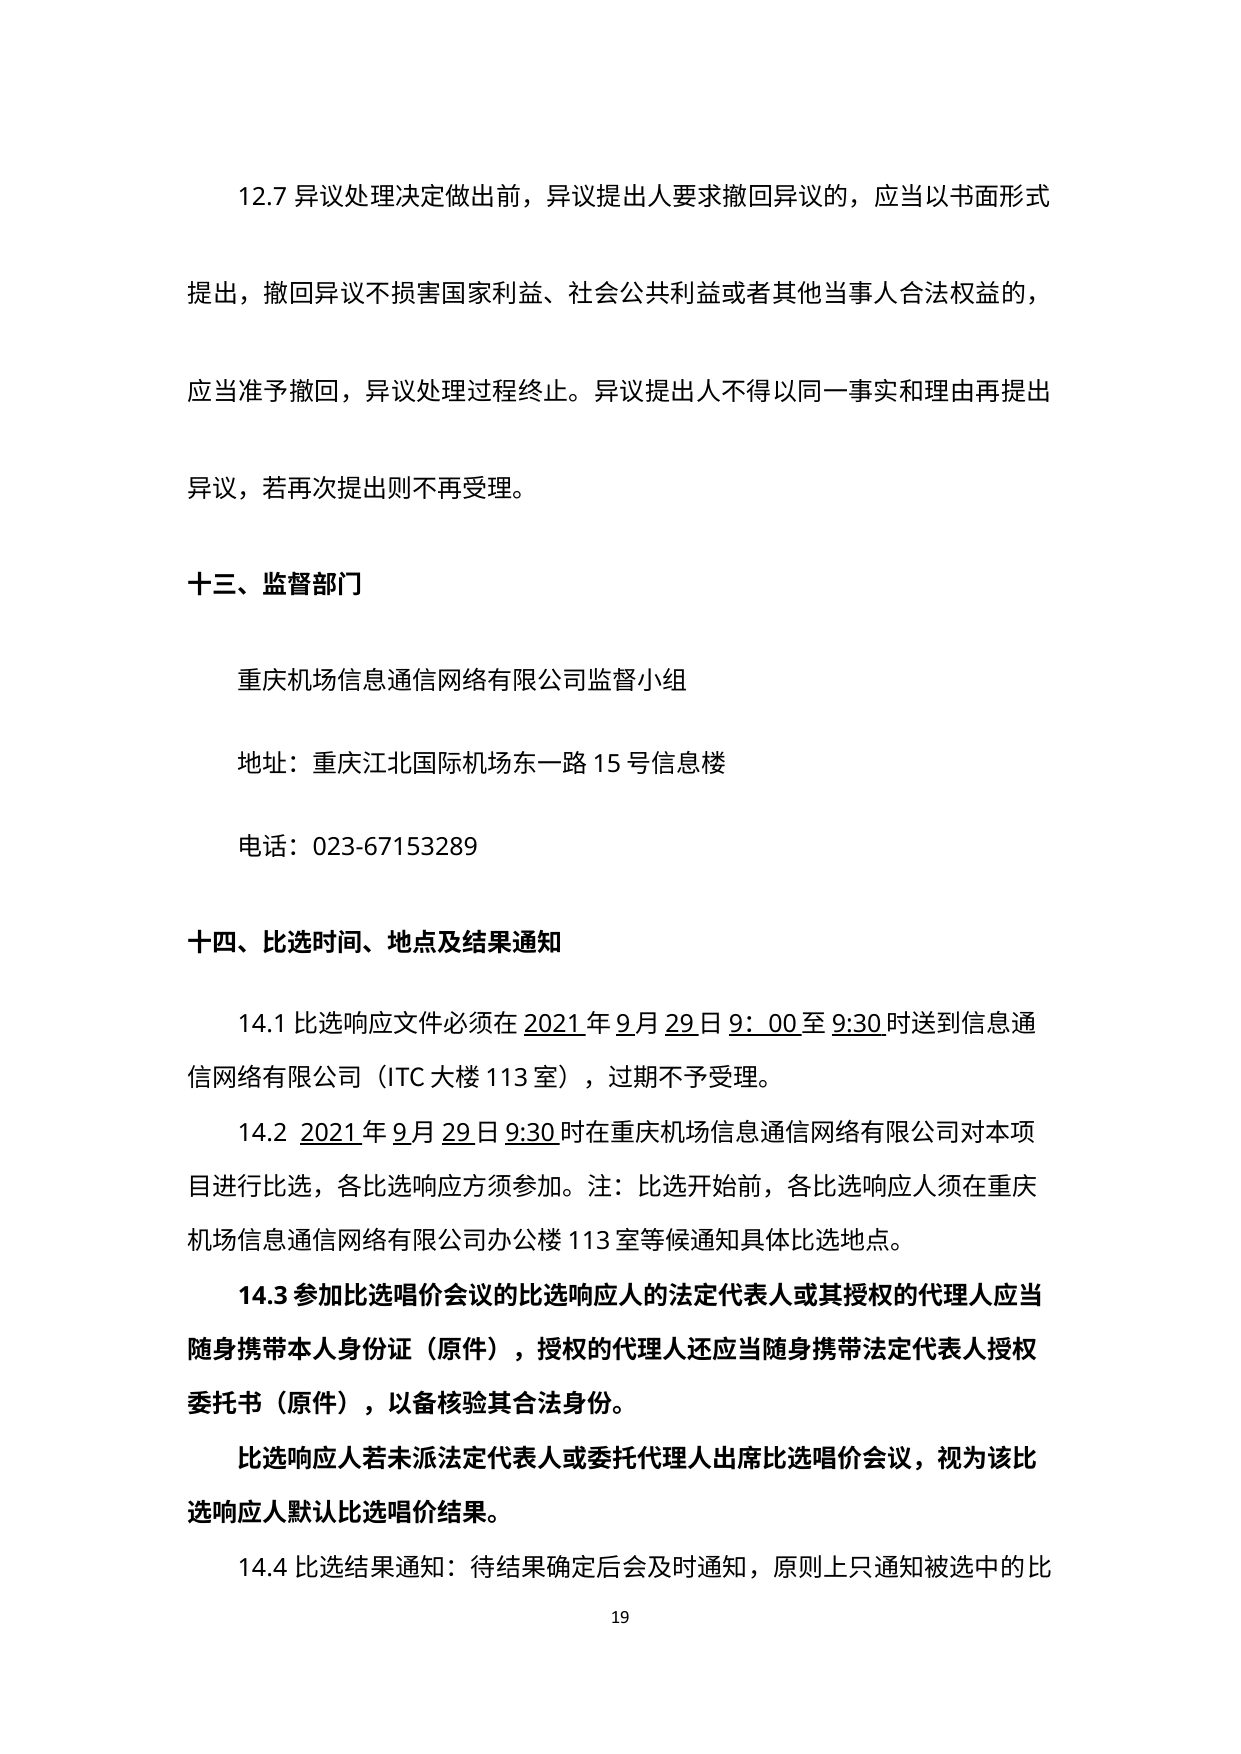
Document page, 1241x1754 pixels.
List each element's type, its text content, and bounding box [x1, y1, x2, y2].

text 14.1 比选响应文件必须在2021年9月29日9：00至9:30时送到信息通信网络有限公司（ITC大楼113室），过期不予受理。 [187, 1003, 1053, 1094]
text 地址：重庆江北国际机场东一路15号信息楼 [187, 729, 1053, 794]
text 14.3参加比选唱价会议的比选响应人的法定代表人或其授权的代理人应当随身携带本人身份证（原件），授权的代理人还应当随身携带法定代表人授权委托书（原件），以备核验其合法身份。 [187, 1275, 1053, 1420]
subtitle 十三、监督部门 [187, 550, 1053, 615]
text 12.7 异议处理决定做出前，异议提出人要求撤回异议的，应当以书面形式提出，撤回异议不损害国家利益、社会公共利益或者其他当事人合法权益的，应当准予撤回，异议处理过程终止。异议提出人不得以同一事实和理由再提出异议，若再次提出则不再受理。 [187, 162, 1053, 519]
text 比选响应人若未派法定代表人或委托代理人出席比选唱价会议，视为该比选响应人默认比选唱价结果。 [187, 1438, 1053, 1529]
subtitle 十四、比选时间、地点及结果通知 [187, 908, 1053, 973]
text 电话：023-67153289 [187, 812, 1053, 877]
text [187, 1547, 1053, 1583]
text 重庆机场信息通信网络有限公司监督小组 [187, 646, 1053, 711]
text 14.2 2021年9月29日9:30时在重庆机场信息通信网络有限公司对本项目进行比选，各比选响应方须参加。注：比选开始前，各比选响应人须在重庆机场信息通信网络有限公司办公楼113室等候通知具体比选地点。 [187, 1112, 1053, 1257]
